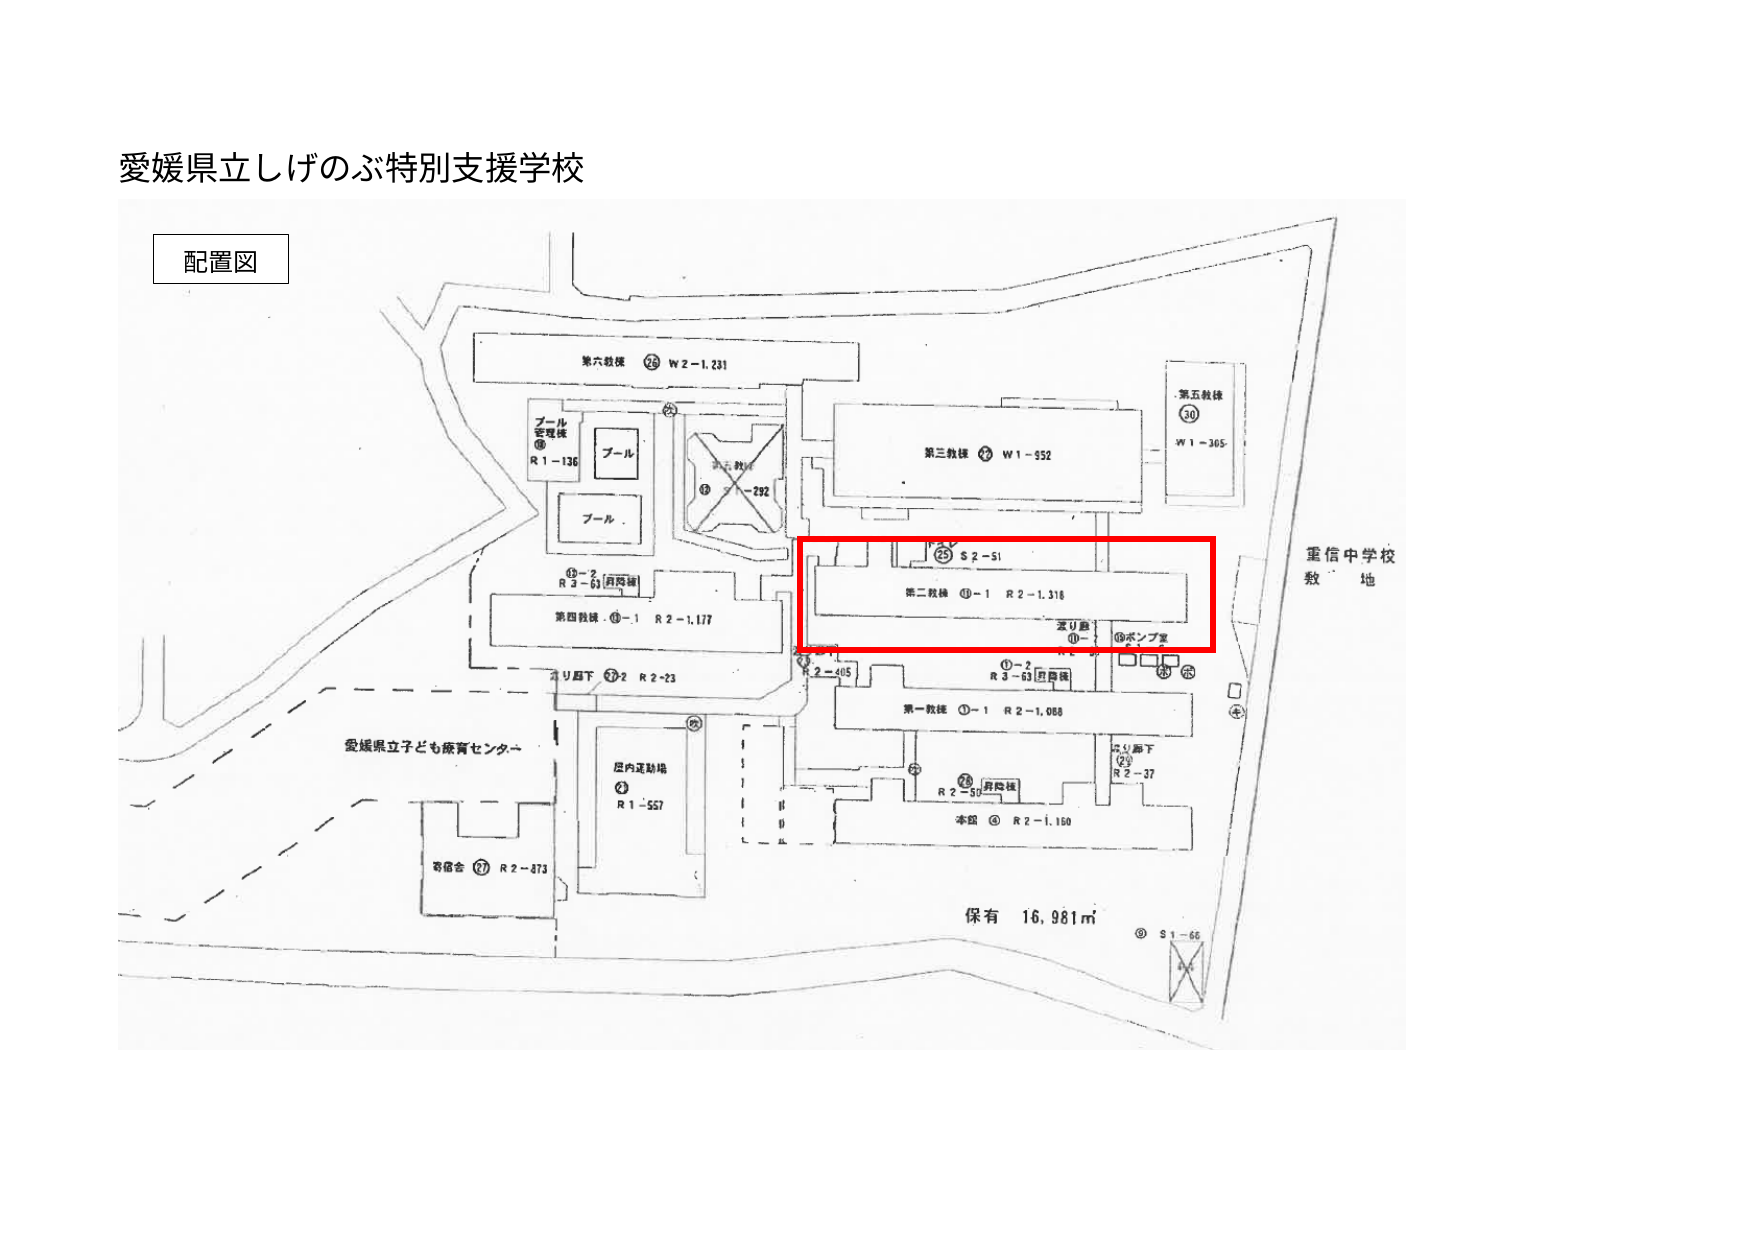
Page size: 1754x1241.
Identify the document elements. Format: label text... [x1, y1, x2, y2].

text 愛媛県立しげのぶ特別支援学校 [118, 132, 1636, 199]
picture [118, 199, 1406, 1050]
